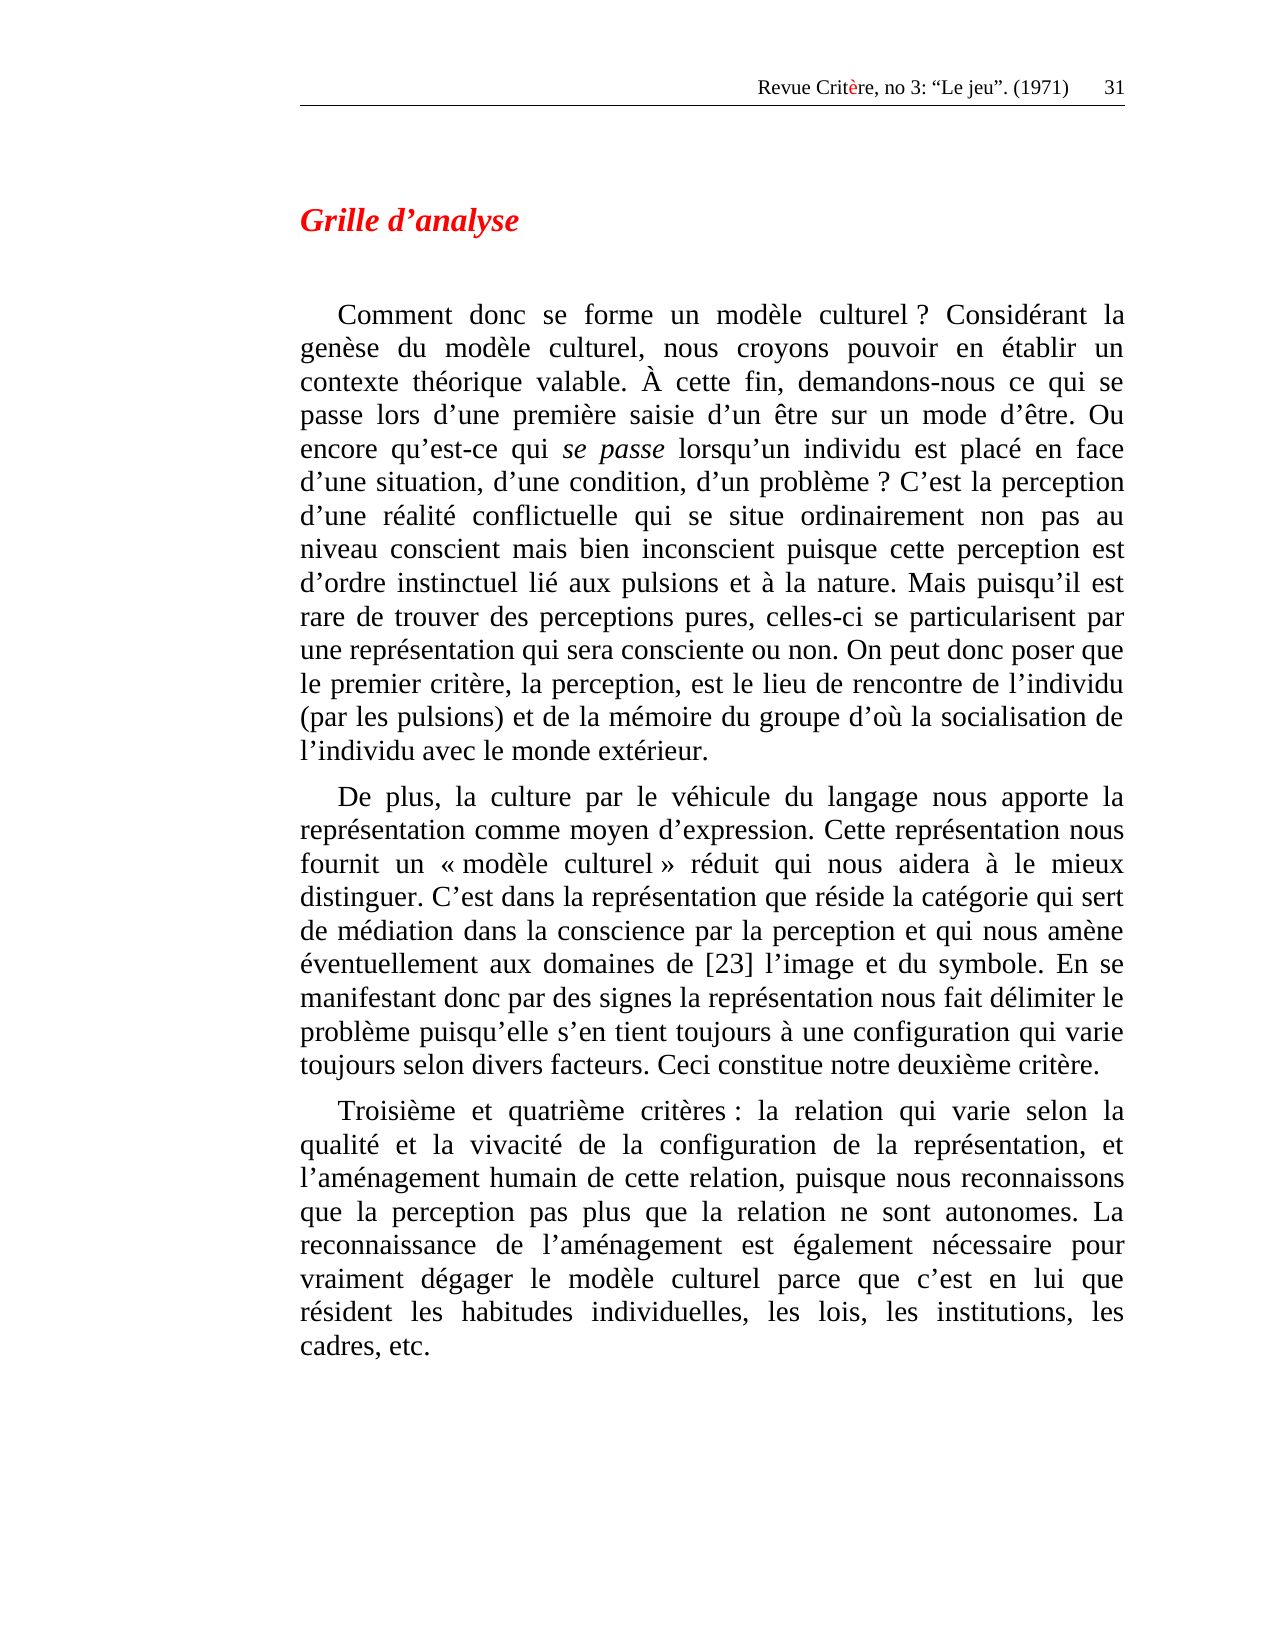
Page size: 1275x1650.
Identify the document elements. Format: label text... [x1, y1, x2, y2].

text Comment donc se forme un modèle culturel ? Considérant la genèse du modèle culturel, nous croyons pouvoir en établir un contexte théorique valable. À cette fin, demandons-nous ce qui se passe lors d’une première saisie d’un être sur un mode d’être. Ou encore qu’est-ce qui se passe lorsqu’un individu est placé en face d’une situation, d’une condition, d’un problème ? C’est la perception d’une réalité conflictuelle qui se situe ordinairement non pas au niveau conscient mais bien inconscient puisque cette perception est d’ordre instinctuel lié aux pulsions et à la nature. Mais puisqu’il est rare de trouver des perceptions pures, celles-ci se particularisent par une représentation qui sera consciente ou non. On peut donc poser que le premier critère, la perception, est le lieu de rencontre de l’individu (par les pulsions) et de la mémoire du groupe d’où la socialisation de l’individu avec le monde extérieur. [300, 297, 1125, 766]
text De plus, la culture par le véhicule du langage nous apporte la représentation comme moyen d’expression. Cette représentation nous fournit un « modèle culturel » réduit qui nous aidera à le mieux distinguer. C’est dans la représentation que réside la catégorie qui sert de médiation dans la conscience par la perception et qui nous amène éventuellement aux domaines de [23] l’image et du symbole. En se manifestant donc par des signes la représentation nous fait délimiter le problème puisqu’elle s’en tient toujours à une configuration qui varie toujours selon divers facteurs. Ceci constitue notre deuxième critère. [300, 779, 1125, 1081]
text Grille d’analyse [300, 200, 1125, 238]
text Troisième et quatrième critères : la relation qui varie selon la qualité et la vivacité de la configuration de la représentation, et l’aménagement humain de cette relation, puisque nous reconnaissons que la perception pas plus que la relation ne sont autonomes. La reconnaissance de l’aménagement est également nécessaire pour vraiment dégager le modèle culturel parce que c’est en lui que résident les habitudes individuelles, les lois, les institutions, les cadres, etc. [300, 1093, 1125, 1362]
